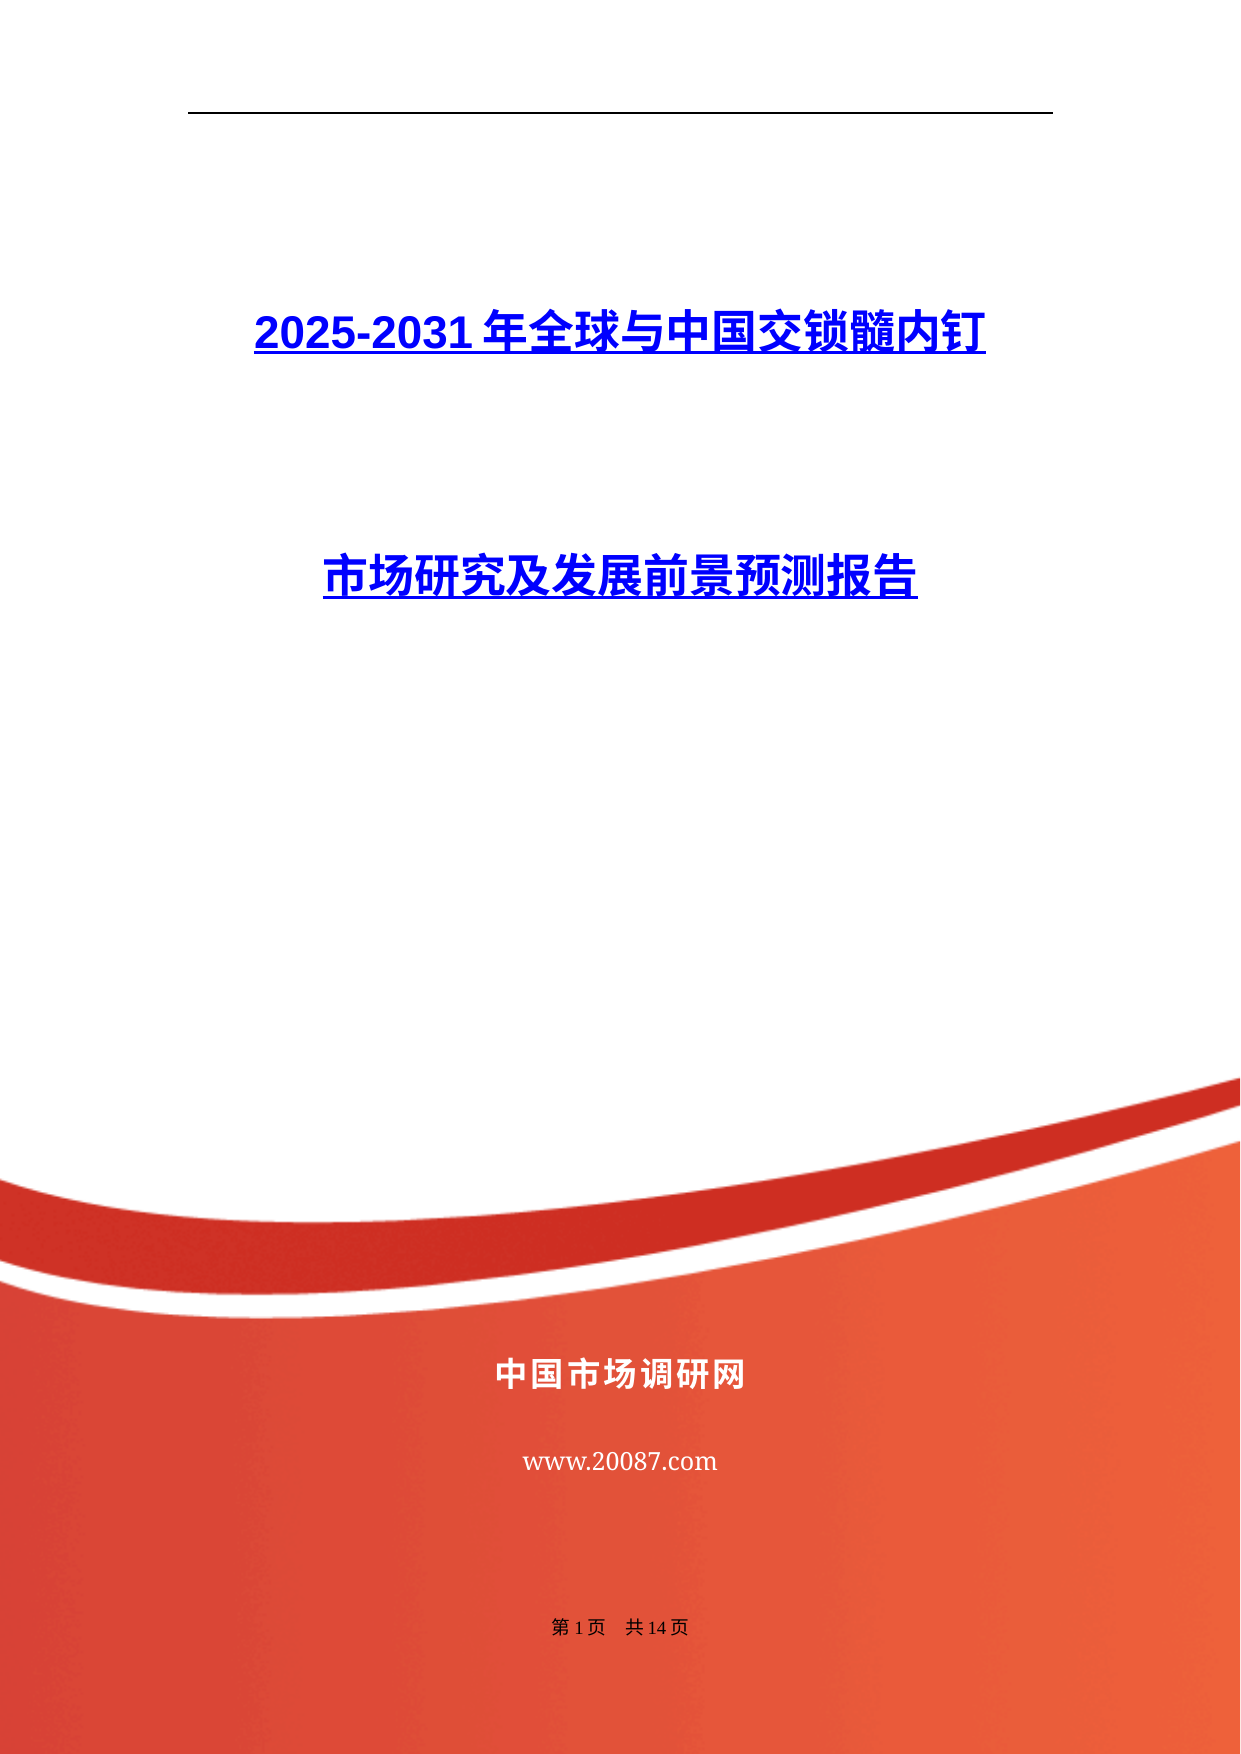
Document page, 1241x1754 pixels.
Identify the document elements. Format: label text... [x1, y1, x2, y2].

text www.20087.com [187, 1428, 1053, 1493]
table_header 2025-2031年全球与中国交锁髓内钉市场研究及发展前景预测报告 [188, 207, 1053, 773]
subtitle 中国市场调研网 [187, 1339, 1053, 1404]
picture [0, 1006, 1241, 1754]
